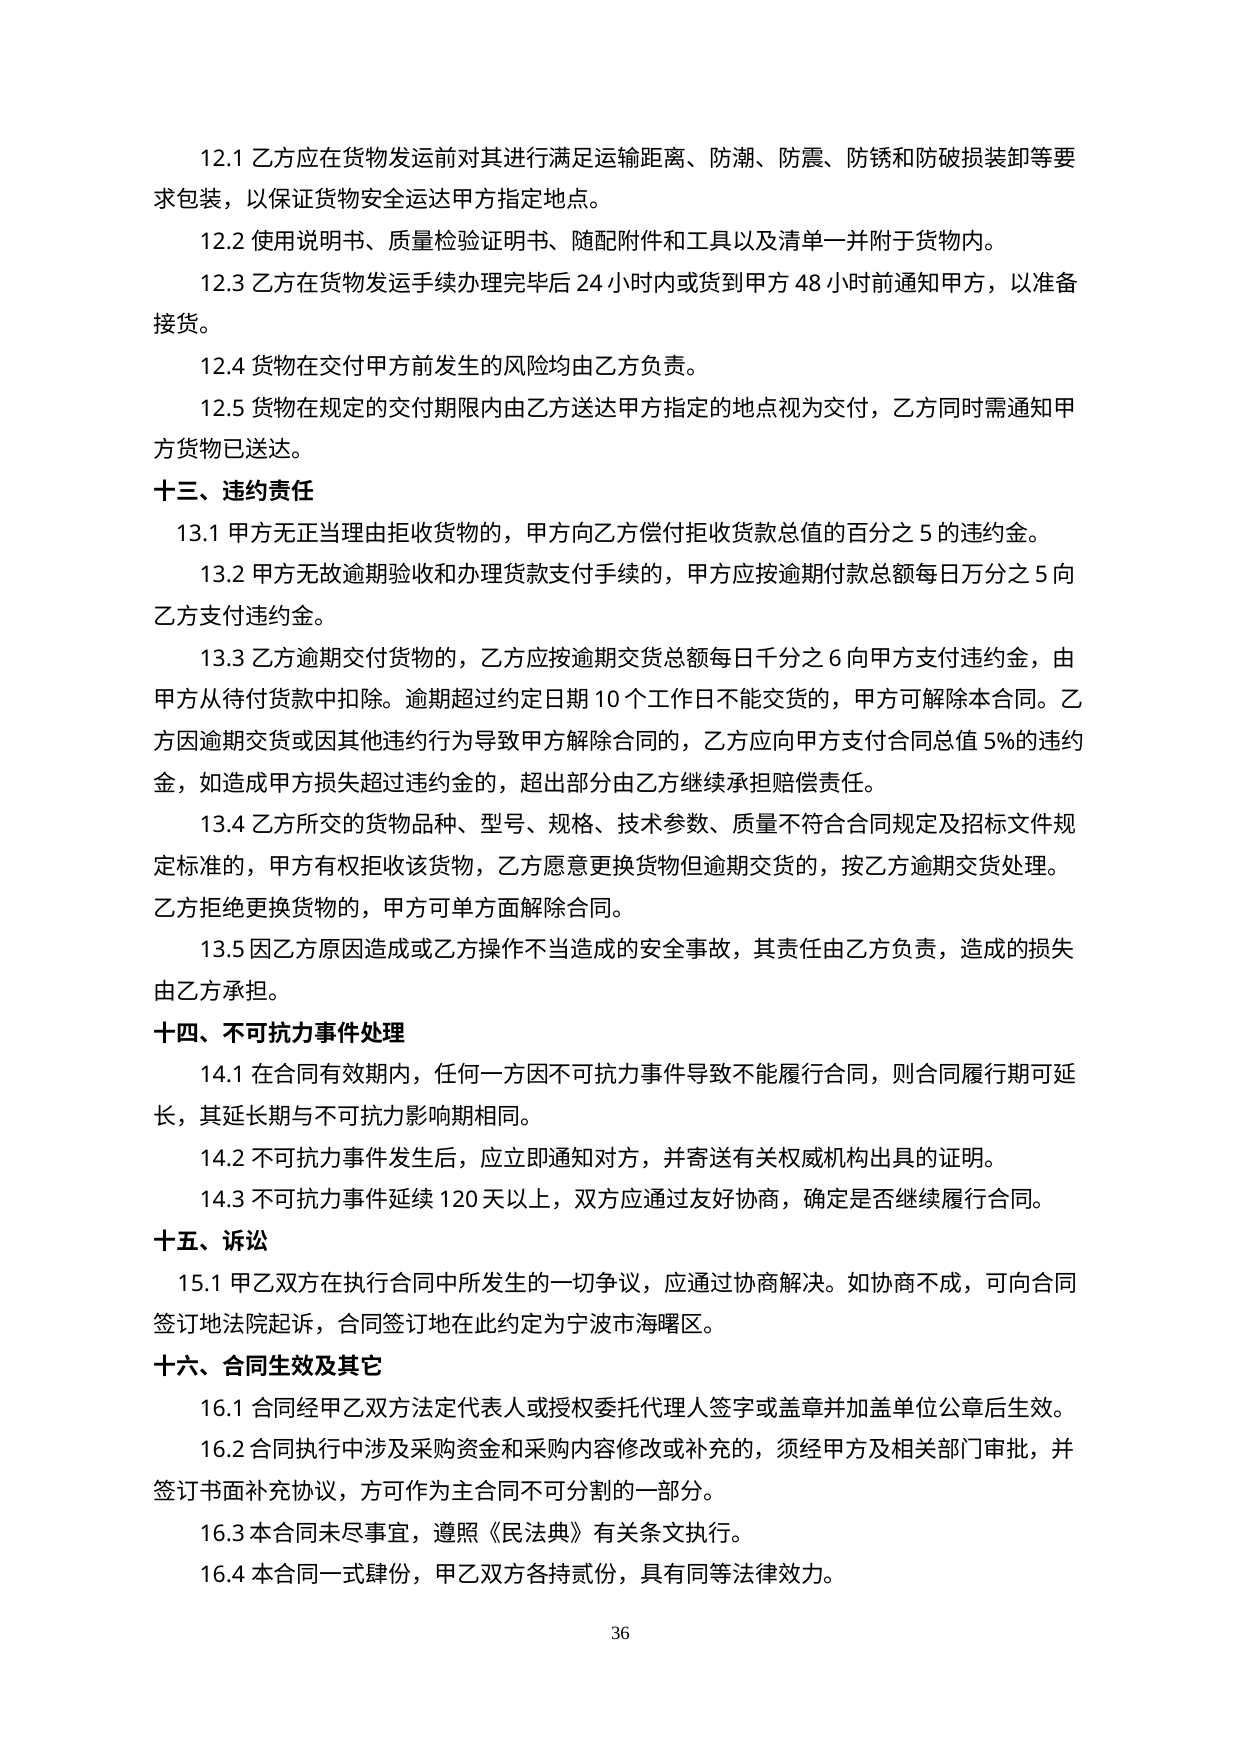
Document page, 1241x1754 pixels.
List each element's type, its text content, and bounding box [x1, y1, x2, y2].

text 十三、违约责任 [153, 466, 1087, 508]
text 16.2合同执行中涉及采购资金和采购内容修改或补充的，须经甲方及相关部门审批，并签订书面补充协议，方可作为主合同不可分割的一部分。 [153, 1424, 1087, 1508]
text 16.4 本合同一式肆份，甲乙双方各持贰份，具有同等法律效力。 [153, 1549, 1087, 1591]
text 12.5 货物在规定的交付期限内由乙方送达甲方指定的地点视为交付，乙方同时需通知甲方货物已送达。 [153, 383, 1087, 466]
text 13.4 乙方所交的货物品种、型号、规格、技术参数、质量不符合合同规定及招标文件规定标准的，甲方有权拒收该货物，乙方愿意更换货物但逾期交货的，按乙方逾期交货处理。乙方拒绝更换货物的，甲方可单方面解除合同。 [153, 799, 1087, 924]
text 14.1 在合同有效期内，任何一方因不可抗力事件导致不能履行合同，则合同履行期可延长，其延长期与不可抗力影响期相同。 [153, 1049, 1087, 1133]
text 十六、合同生效及其它 [153, 1341, 1087, 1383]
text 12.3 乙方在货物发运手续办理完毕后24小时内或货到甲方48小时前通知甲方，以准备接货。 [153, 258, 1087, 341]
text 13.2 甲方无故逾期验收和办理货款支付手续的，甲方应按逾期付款总额每日万分之5向乙方支付违约金。 [153, 549, 1087, 633]
text 13.5因乙方原因造成或乙方操作不当造成的安全事故，其责任由乙方负责，造成的损失由乙方承担。 [153, 924, 1087, 1008]
text 12.4 货物在交付甲方前发生的风险均由乙方负责。 [153, 341, 1087, 383]
text 十四、不可抗力事件处理 [153, 1008, 1087, 1049]
text 12.1 乙方应在货物发运前对其进行满足运输距离、防潮、防震、防锈和防破损装卸等要求包装，以保证货物安全运达甲方指定地点。 [153, 133, 1087, 216]
text 14.3 不可抗力事件延续120天以上，双方应通过友好协商，确定是否继续履行合同。 [153, 1174, 1087, 1216]
text 12.2 使用说明书、质量检验证明书、随配附件和工具以及清单一并附于货物内。 [153, 216, 1087, 258]
text 14.2 不可抗力事件发生后，应立即通知对方，并寄送有关权威机构出具的证明。 [153, 1133, 1087, 1174]
text 15.1 甲乙双方在执行合同中所发生的一切争议，应通过协商解决。如协商不成，可向合同签订地法院起诉，合同签订地在此约定为宁波市海曙区。 [153, 1258, 1087, 1341]
text 十五、诉讼 [153, 1216, 1087, 1258]
text 16.3本合同未尽事宜，遵照《民法典》有关条文执行。 [153, 1508, 1087, 1549]
text 16.1 合同经甲乙双方法定代表人或授权委托代理人签字或盖章并加盖单位公章后生效。 [153, 1383, 1087, 1424]
text 13.1 甲方无正当理由拒收货物的，甲方向乙方偿付拒收货款总值的百分之5的违约金。 [152, 508, 1087, 549]
text 13.3 乙方逾期交付货物的，乙方应按逾期交货总额每日千分之6向甲方支付违约金，由甲方从待付货款中扣除。逾期超过约定日期10个工作日不能交货的，甲方可解除本合同。乙方因逾期交货或因其他违约行为导致甲方解除合同的，乙方应向甲方支付合同总值5%的违约金，如造成甲方损失超过违约金的，超出部分由乙方继续承担赔偿责任。 [153, 633, 1087, 799]
